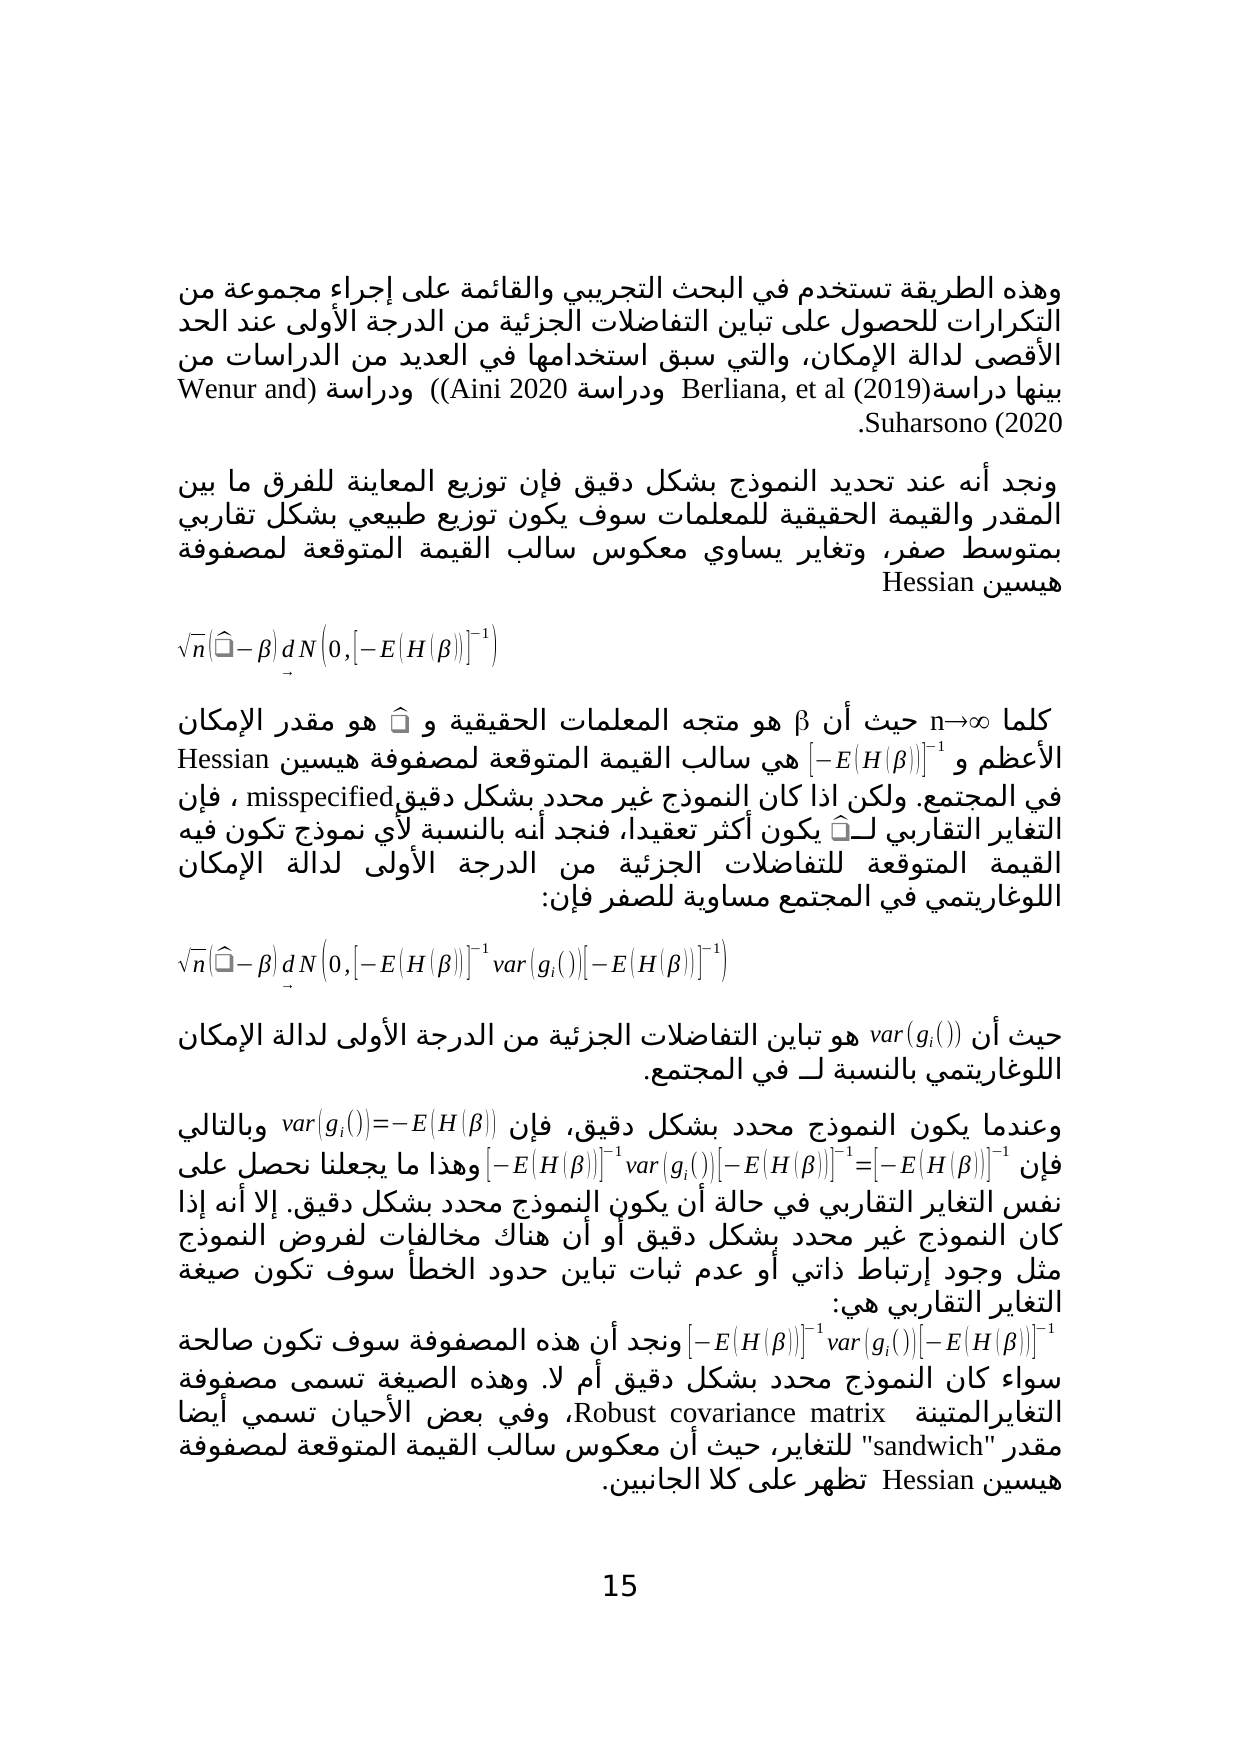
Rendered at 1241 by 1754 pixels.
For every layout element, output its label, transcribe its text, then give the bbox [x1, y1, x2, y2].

text ونجد أن هذه المصفوفة سوف تكون صالحة سواء كان النموذج محدد بشكل دقيق أم لا. وهذه الصيغة تسمى مصفوفة التغايرالمتينة Robust covariance matrix، وفي بعض الأحيان تسمي أيضا مقدر "sandwich" للتغاير، حيث أن معكوس سالب القيمة المتوقعة لمصفوفة هيسين Hessian تظهر على كلا الجانبين. [177, 1319, 1063, 1496]
text وهذه الطريقة تستخدم في البحث التجريبي والقائمة على إجراء مجموعة من التكرارات للحصول على تباين التفاضلات الجزئية من الدرجة الأولى عند الحد الأقصى لدالة الإمكان، والتي سبق استخدامها في العديد من الدراسات من بينها دراسةBerliana, et al (2019) ودراسة Aini 2020)) ودراسة (Wenur and Suharsono (2020. [177, 271, 1063, 439]
text كلما n حيث أن هو متجه المعلمات الحقيقية و هو مقدر الإمكان الأعظم و هي سالب القيمة المتوقعة لمصفوفة هيسين Hessian في المجتمع. ولكن اذا كان النموذج غير محدد بشكل دقيقmisspecified ، فإن التغاير التقاربي لــ يكون أكثر تعقيدا، فنجد أنه بالنسبة لأي نموذج تكون فيه القيمة المتوقعة للتفاضلات الجزئية من الدرجة الأولى لدالة الإمكان اللوغاريتمي في المجتمع مساوية للصفر فإن: [177, 703, 1063, 913]
text ونجد أنه عند تحديد النموذج بشكل دقيق فإن توزيع المعاينة للفرق ما بين المقدر والقيمة الحقيقية للمعلمات سوف يكون توزيع طبيعي بشكل تقاربي بمتوسط صفر، وتغاير يساوي معكوس سالب القيمة المتوقعة لمصفوفة هيسين Hessian [177, 464, 1063, 598]
text حيث أن هو تباين التفاضلات الجزئية من الدرجة الأولى لدالة الإمكان اللوغاريتمي بالنسبة لــ في المجتمع. [177, 1018, 1063, 1086]
text وعندما يكون النموذج محدد بشكل دقيق، فإن وبالتالي فإن وهذا ما يجعلنا نحصل على نفس التغاير التقاربي في حالة أن يكون النموذج محدد بشكل دقيق. إلا أنه إذا كان النموذج غير محدد بشكل دقيق أو أن هناك مخالفات لفروض النموذج مثل وجود إرتباط ذاتي أو عدم ثبات تباين حدود الخطأ سوف تكون صيغة التغاير التقاربي هي: [177, 1106, 1063, 1319]
